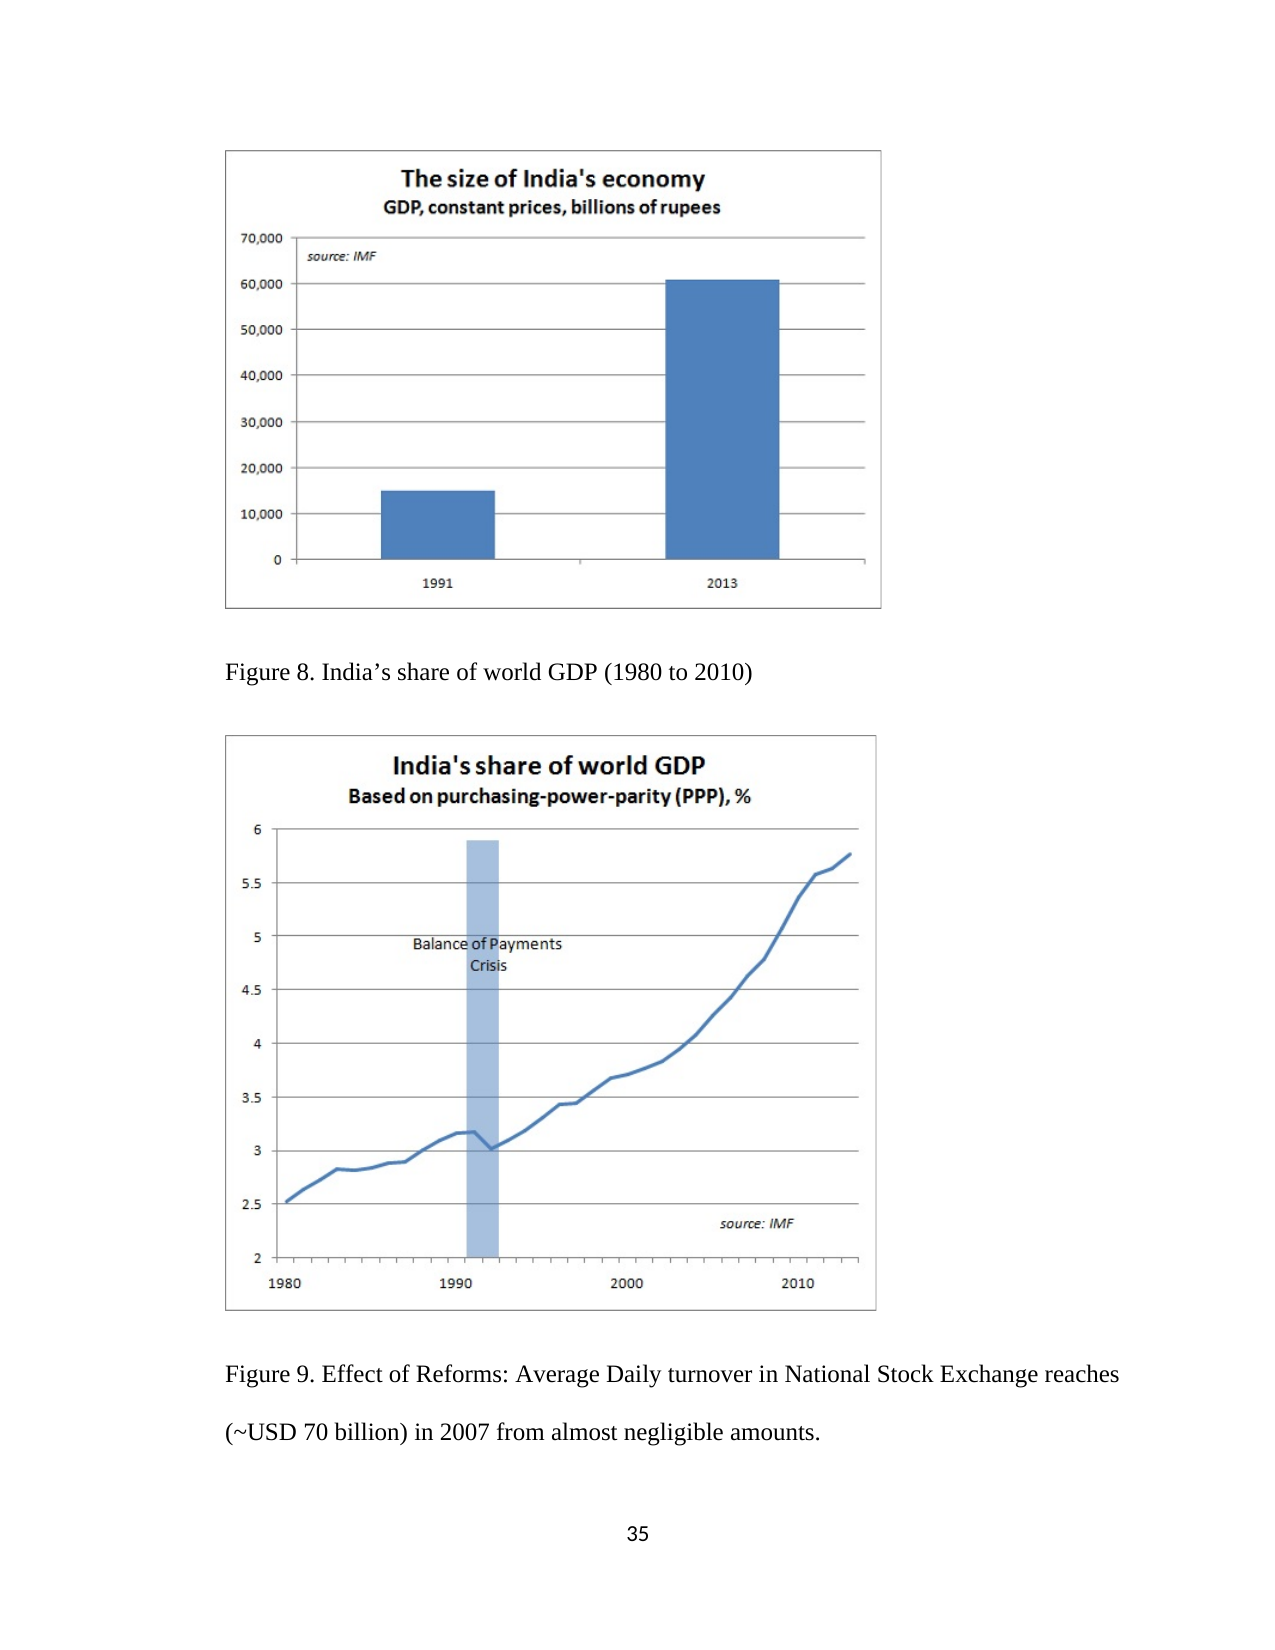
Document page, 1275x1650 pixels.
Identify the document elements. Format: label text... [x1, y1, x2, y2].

text Figure 9. Effect of Reforms: Average Daily turnover in National Stock Exchange reaches (~USD 70 billion) in 2007 from almost negligible amounts. [225, 1359, 1125, 1446]
picture [225, 150, 882, 609]
text Figure 8. India’s share of world GDP (1980 to 2010) [150, 657, 1125, 686]
picture [225, 735, 877, 1311]
